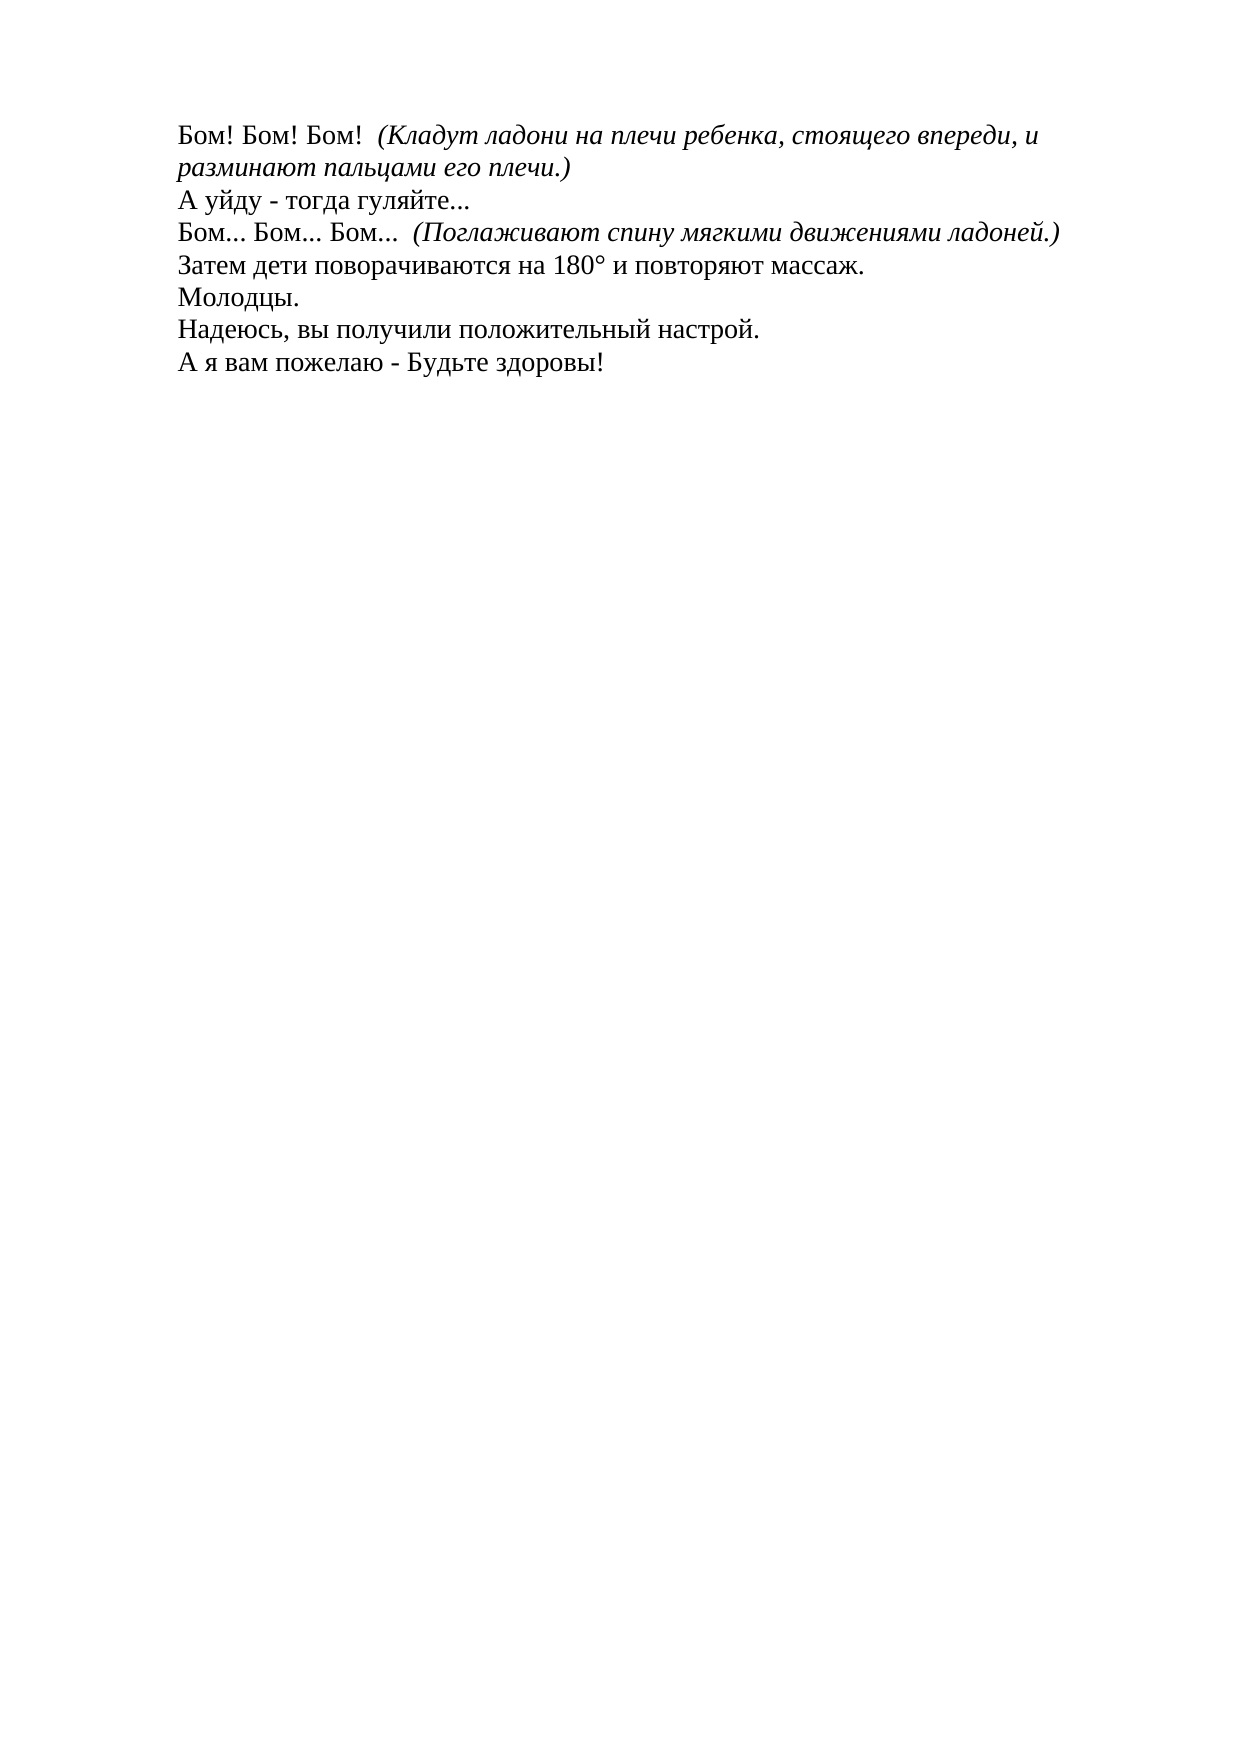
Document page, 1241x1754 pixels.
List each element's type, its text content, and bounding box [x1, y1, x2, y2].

text А уйду - тогда гуляйте... [177, 183, 1152, 215]
text А я вам пожелаю - Будьте здоровы! [177, 345, 1152, 377]
text Надеюсь, вы получили положительный настрой. [177, 312, 1152, 345]
text Молодцы. [177, 280, 1152, 312]
text Бом... Бом... Бом... (Поглаживают спину мягкими движениями ладоней.) [177, 215, 1152, 248]
text Бом! Бом! Бом! (Кладут ладони на плечи ребенка, стоящего впереди, и разминают пальцами его плечи.) [177, 118, 1152, 183]
text Затем дети поворачиваются на 180° и повторяют массаж. [177, 248, 1152, 280]
